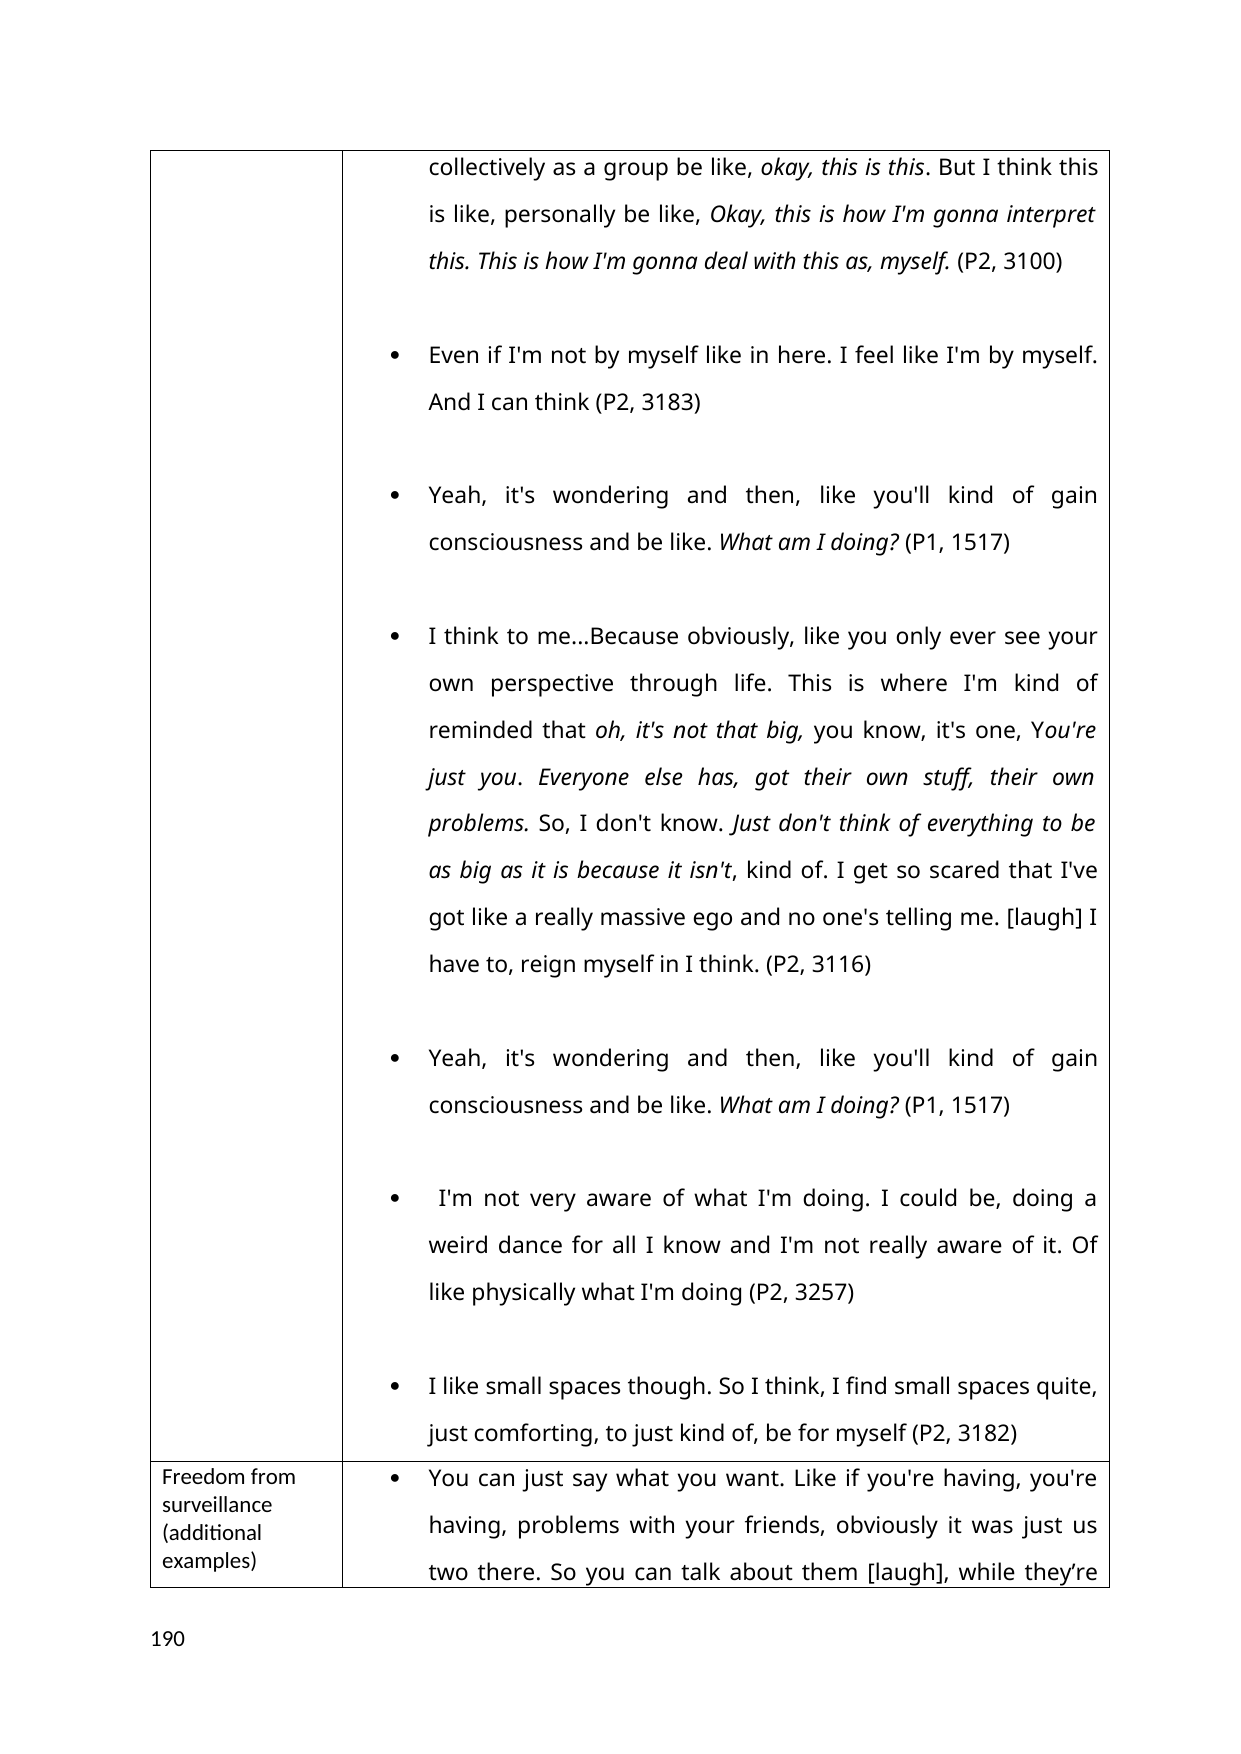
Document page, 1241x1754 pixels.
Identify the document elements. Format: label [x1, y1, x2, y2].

table_cell [343, 1462, 1109, 1587]
table_cell [343, 151, 1109, 1461]
table_cell [151, 151, 342, 1461]
table_cell [151, 1462, 342, 1587]
